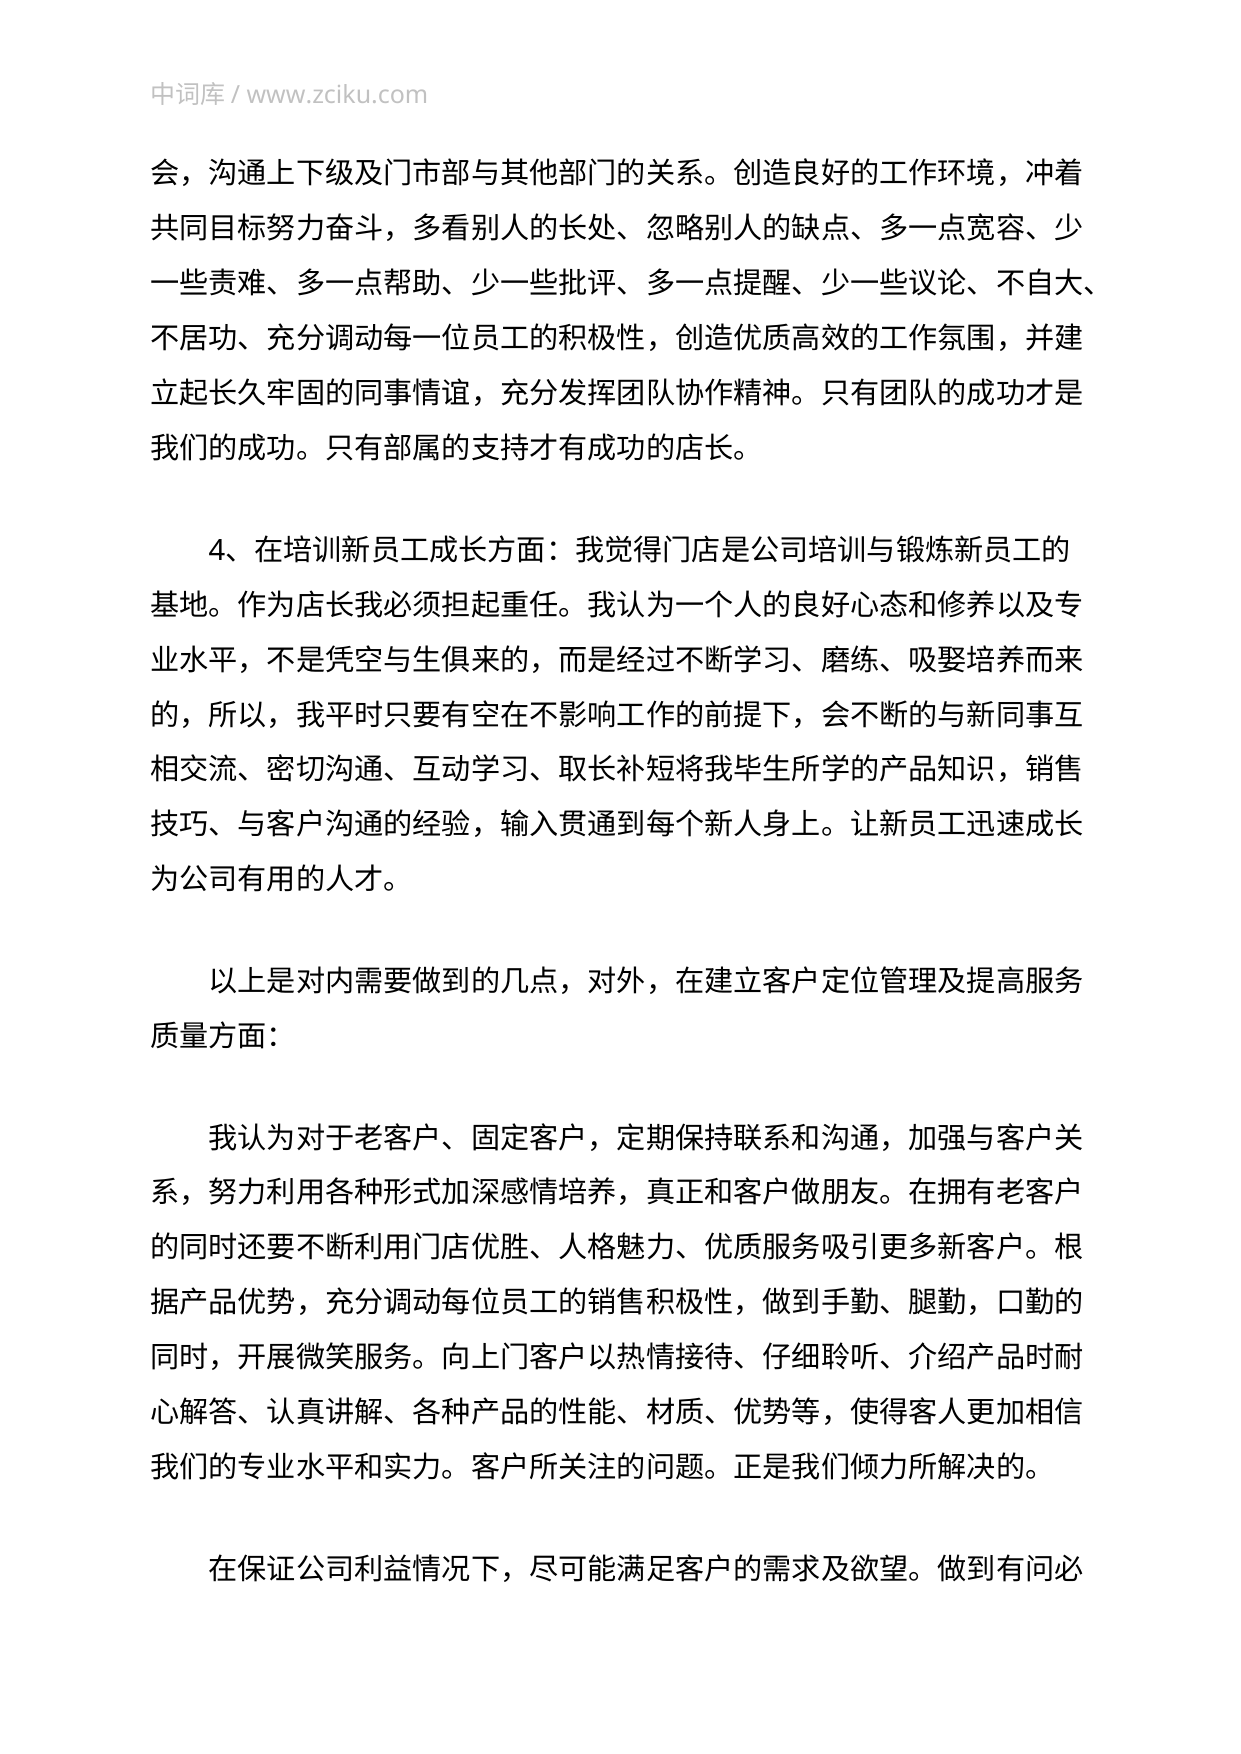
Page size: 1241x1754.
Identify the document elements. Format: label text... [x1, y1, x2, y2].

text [150, 150, 1090, 467]
text 4、在培训新员工成长方面：我觉得门店是公司培训与锻炼新员工的基地。作为店长我必须担起重任。我认为一个人的良好心态和修养以及专业水平，不是凭空与生俱来的，而是经过不断学习、磨练、吸娶培养而来的，所以，我平时只要有空在不影响工作的前提下，会不断的与新同事互相交流、密切沟通、互动学习、取长补短将我毕生所学的产品知识，销售技巧、与客户沟通的经验，输入贯通到每个新人身上。让新员工迅速成长为公司有用的人才。 [150, 526, 1090, 898]
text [150, 1545, 1090, 1588]
text 以上是对内需要做到的几点，对外，在建立客户定位管理及提高服务质量方面： [150, 957, 1090, 1055]
text 我认为对于老客户、固定客户，定期保持联系和沟通，加强与客户关系，努力利用各种形式加深感情培养，真正和客户做朋友。在拥有老客户的同时还要不断利用门店优胜、人格魅力、优质服务吸引更多新客户。根据产品优势，充分调动每位员工的销售积极性，做到手勤、腿勤，口勤的同时，开展微笑服务。向上门客户以热情接待、仔细聆听、介绍产品时耐心解答、认真讲解、各种产品的性能、材质、优势等，使得客人更加相信我们的专业水平和实力。客户所关注的问题。正是我们倾力所解决的。 [150, 1114, 1090, 1486]
